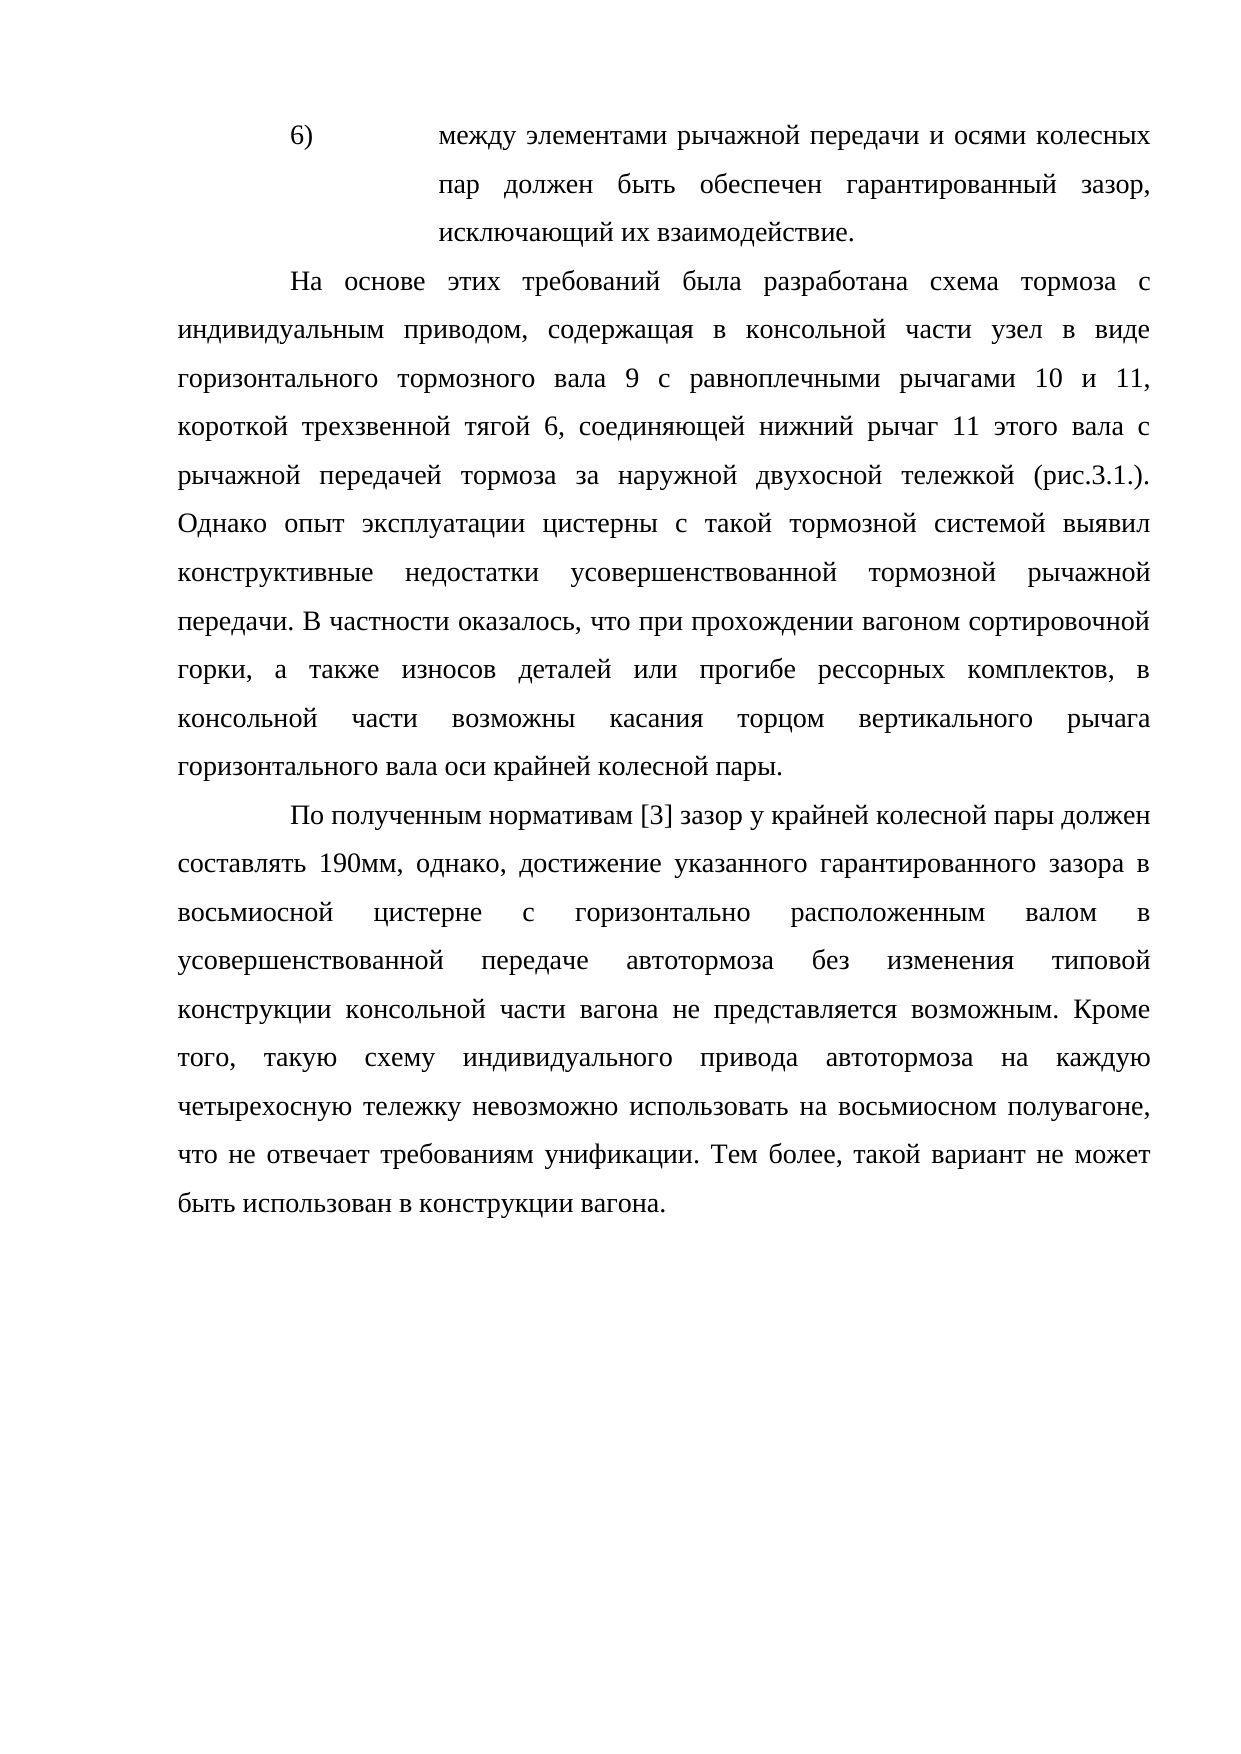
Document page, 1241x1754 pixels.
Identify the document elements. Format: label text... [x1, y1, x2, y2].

text По полученным нормативам [3] зазор у крайней колесной пары должен составлять 190мм, однако, достижение указанного гарантированного зазора в восьмиосной цистерне с горизонтально расположенным валом в усовершенствованной передаче автотормоза без изменения типовой конструкции консольной части вагона не представляется возможным. Кроме того, такую схему индивидуального привода автотормоза на каждую четырехосную тележку невозможно использовать на восьмиосном полувагоне, что не отвечает требованиям унификации. Тем более, такой вариант не может быть использован в конструкции вагона. [177, 798, 1152, 1218]
text На основе этих требований была разработана схема тормоза с индивидуальным приводом, содержащая в консольной части узел в виде горизонтального тормозного вала 9 с равноплечными рычагами 10 и 11, короткой трехзвенной тягой 6, соединяющей нижний рычаг 11 этого вала с рычажной передачей тормоза за наружной двухосной тележкой (рис.3.1.). Однако опыт эксплуатации цистерны с такой тормозной системой выявил конструктивные недостатки усовершенствованной тормозной рычажной передачи. В частности оказалось, что при прохождении вагоном сортировочной горки, а также износов деталей или прогибе рессорных комплектов, в консольной части возможны касания торцом вертикального рычага горизонтального вала оси крайней колесной пары. [177, 264, 1152, 782]
list между элементами рычажной передачи и осями колесных пар должен быть обеспечен гарантированный зазор, исключающий их взаимодействие. [290, 118, 1152, 248]
